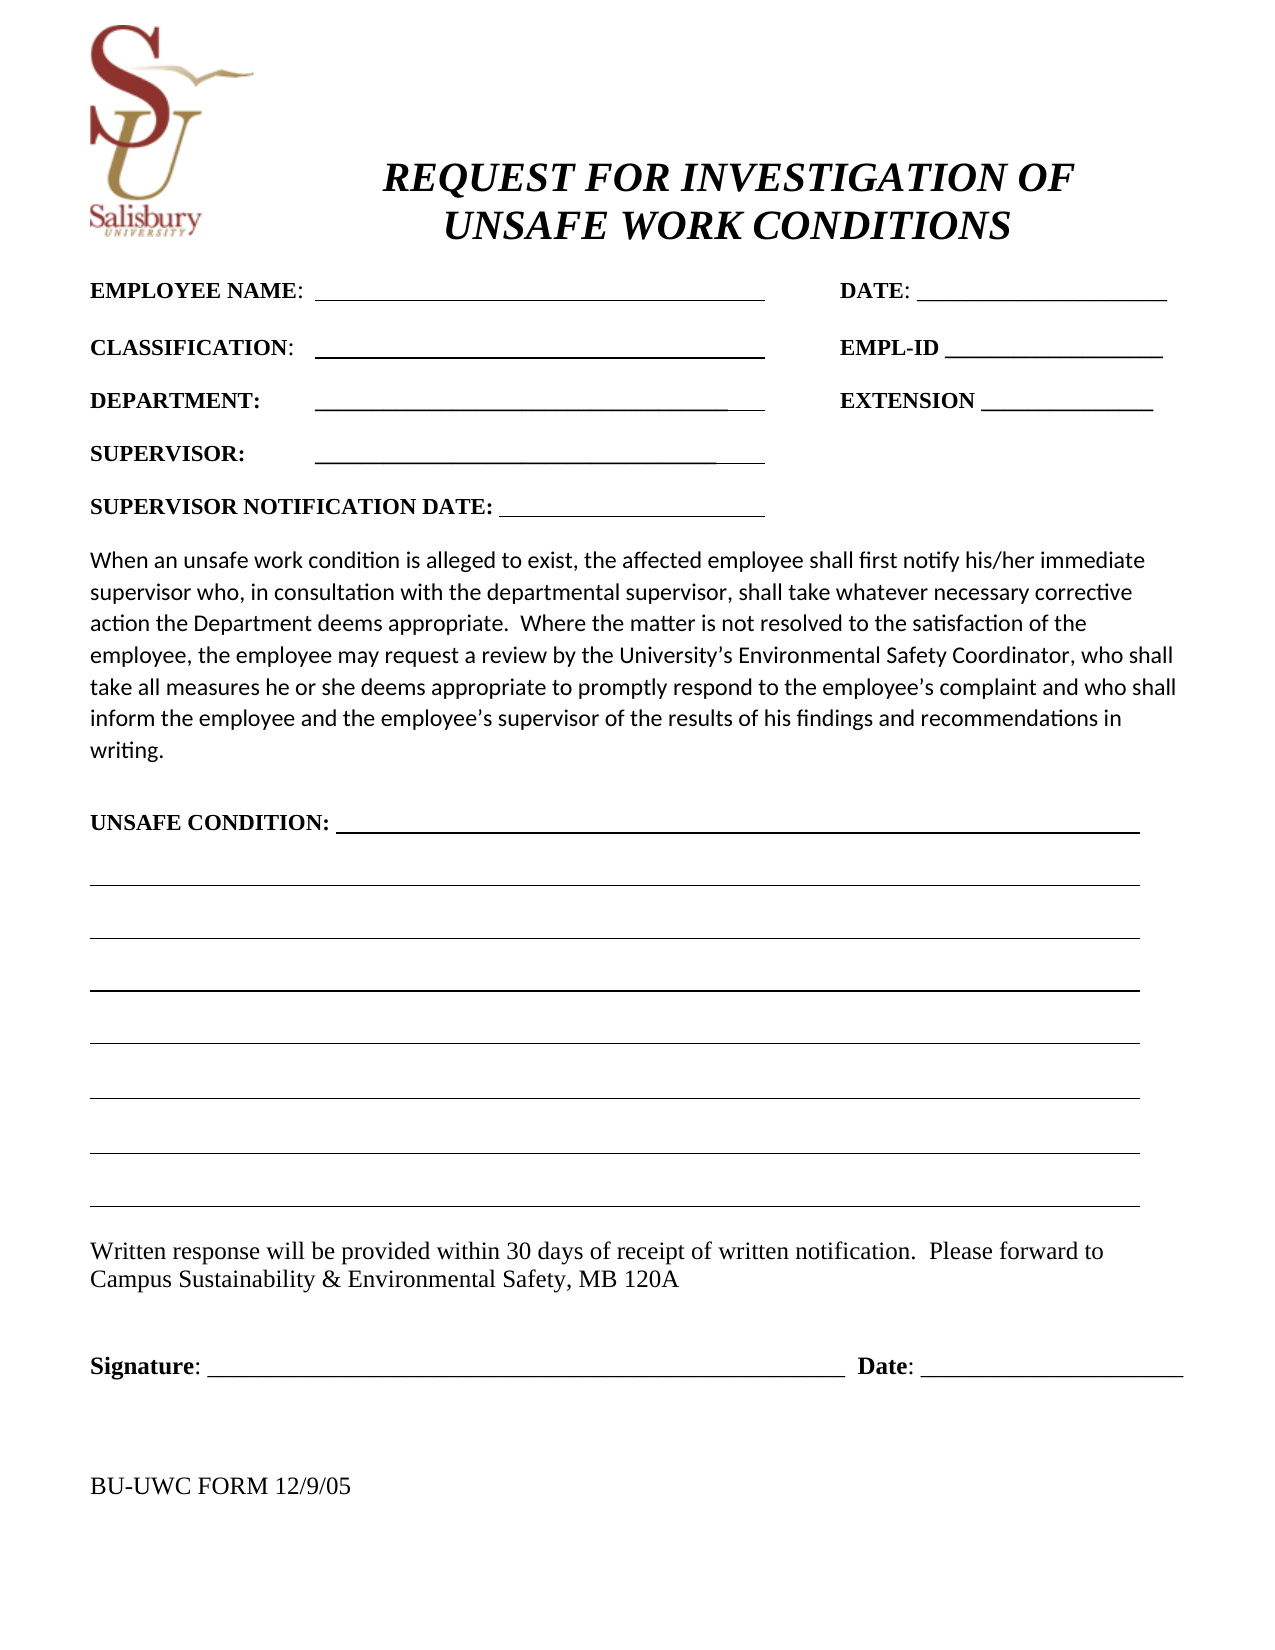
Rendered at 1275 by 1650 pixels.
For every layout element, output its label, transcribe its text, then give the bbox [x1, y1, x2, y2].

text Signature: ___________________________________________________ Date: _____________________ [90, 1351, 1185, 1379]
text DEPARTMENT: ____________________________________ EXTENSION _______________ [90, 387, 1185, 414]
text SUPERVISOR: ___________________________________ [90, 440, 1185, 466]
text CLASSIFICATION: EMPL-ID ___________________ [90, 332, 1185, 361]
text UNSAFE CONDITION: [90, 809, 1185, 1047]
text When an unsafe work condition is alleged to exist, the affected employee shall first notify his/her immediate supervisor who, in consultation with the departmental supervisor, shall take whatever necessary corrective action the Department deems appropriate. Where the matter is not resolved to the satisfaction of the employee, the employee may request a review by the University’s Environmental Safety Coordinator, who shall take all measures he or she deems appropriate to promptly respond to the employee’s complaint and who shall inform the employee and the employee’s supervisor of the results of his findings and recommendations in writing. [90, 545, 1185, 764]
text SUPERVISOR NOTIFICATION DATE: [90, 493, 1185, 519]
subtitle UNSAFE WORK CONDITIONS [90, 200, 1185, 248]
subtitle REQUEST FOR INVESTIGATION OF [254, 152, 1185, 200]
text Written response will be provided within 30 days of receipt of written notification. Please forward to Campus Sustainability & Environmental Safety, MB 120A [90, 1236, 1185, 1293]
picture [90, 25, 254, 237]
text EMPLOYEE NAME: DATE: ____________________ [90, 275, 1185, 303]
